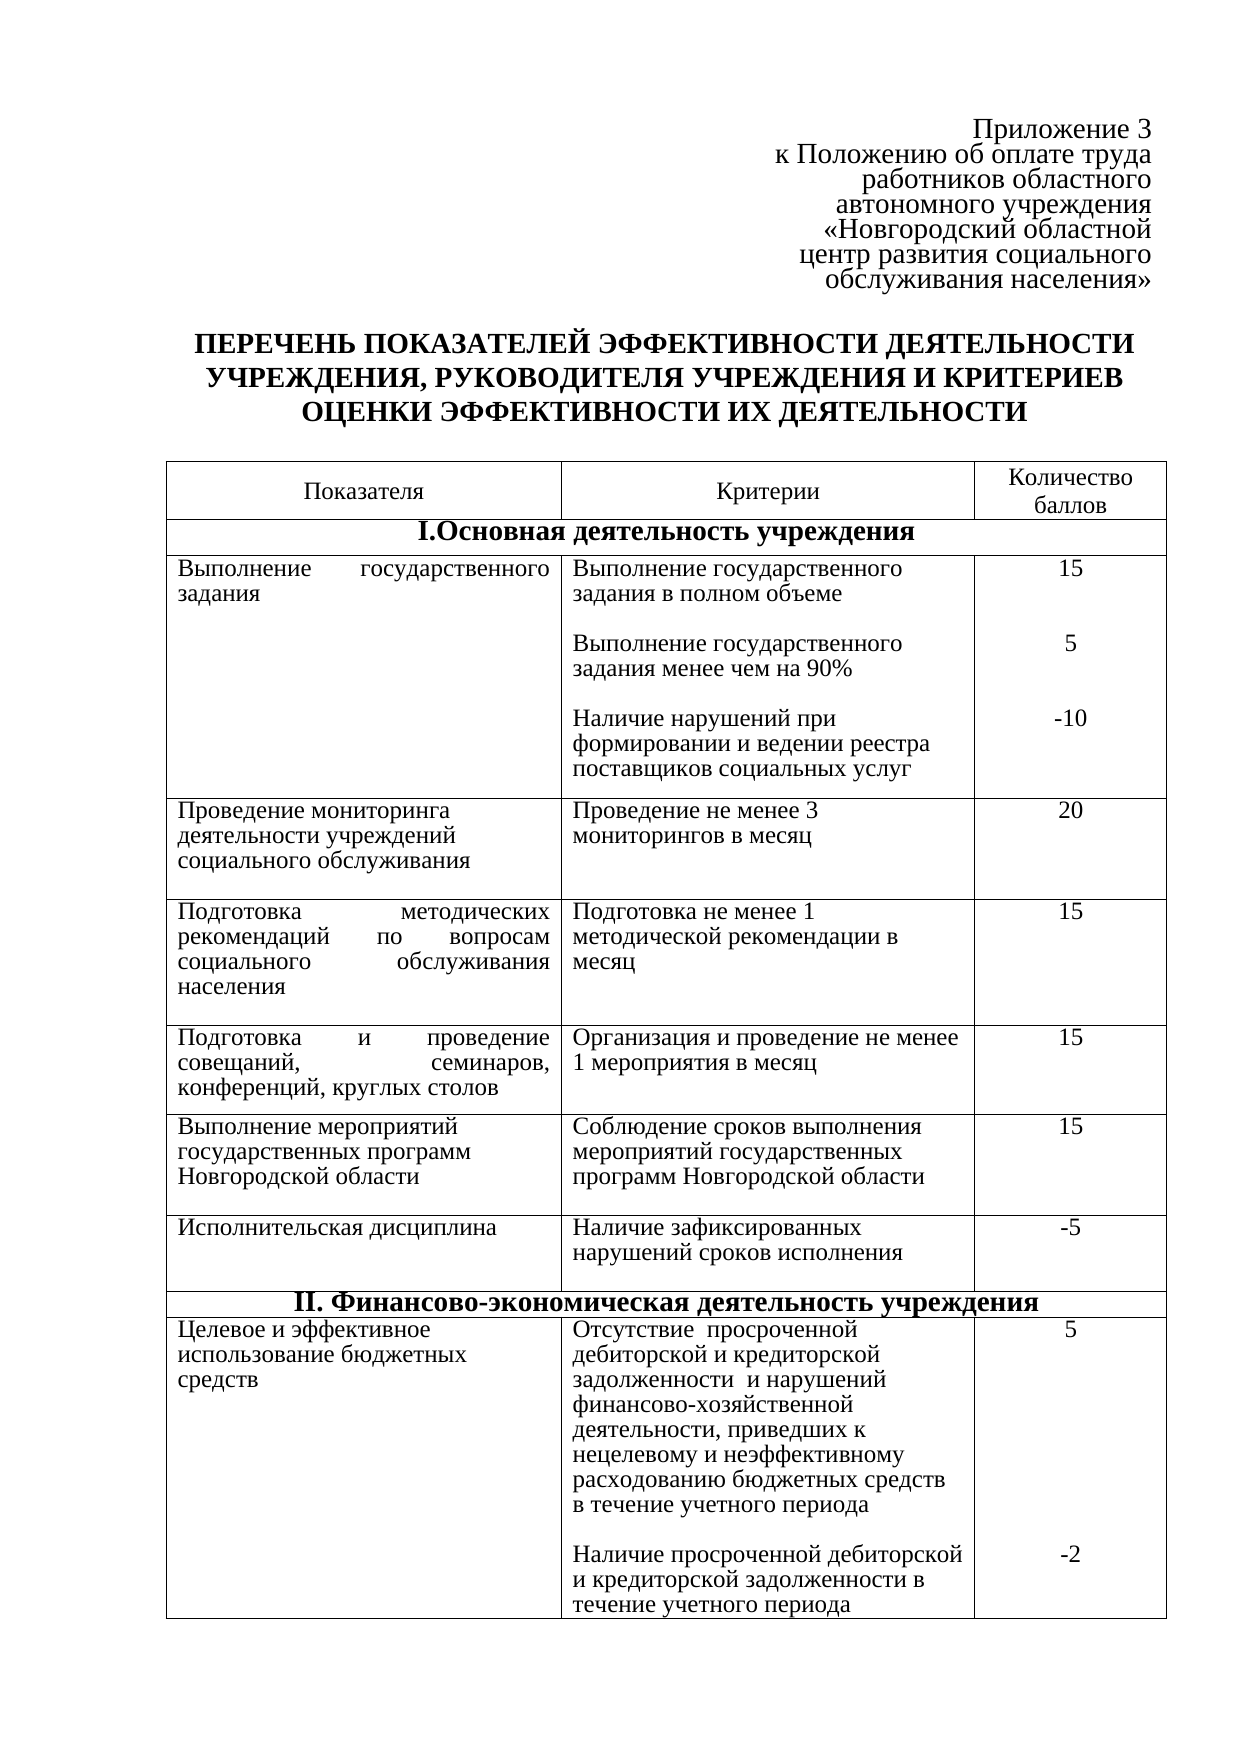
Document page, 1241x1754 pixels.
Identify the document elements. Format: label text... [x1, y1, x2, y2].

table_cell 5 -2 -2 [975, 1318, 1166, 1618]
table_cell 15 [975, 1115, 1166, 1214]
table_cell 15 5 -10 [975, 556, 1166, 798]
text работников областного [177, 168, 1152, 193]
text УЧРЕЖДЕНИЯ, РУКОВОДИТЕЛЯ УЧРЕЖДЕНИЯ И КРИТЕРИЕВ ОЦЕНКИ ЭФФЕКТИВНОСТИ ИХ ДЕЯТЕЛЬНОСТИ [177, 360, 1152, 427]
table_cell Выполнение государственного задания в полном объеме Выполнение государственного задания менее чем на 90% Наличие нарушений при формировании и ведении реестра поставщиков социальных услуг [562, 556, 974, 798]
table_cell Исполнительская дисциплина [167, 1216, 561, 1291]
table_cell Подготовка не менее 1 методической рекомендации в месяц [562, 900, 974, 1025]
text обслуживания населения» [177, 268, 1152, 293]
table_cell Организация и проведение не менее 1 мероприятия в месяц [562, 1026, 974, 1113]
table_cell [167, 1318, 561, 1618]
table_cell Соблюдение сроков выполнения мероприятий государственных программ Новгородской области [562, 1115, 974, 1214]
table_cell Выполнение государственного задания [167, 556, 561, 798]
table_cell II. Финансово-экономическая деятельность учреждения [167, 1292, 1166, 1317]
text центр развития социального [177, 243, 1152, 268]
text к Положению об оплате труда [177, 143, 1152, 168]
table_header Критерии [562, 462, 974, 519]
text ПЕРЕЧЕНЬ ПОКАЗАТЕЛЕЙ ЭФФЕКТИВНОСТИ ДЕЯТЕЛЬНОСТИ [177, 327, 1152, 360]
table_cell Проведение не менее 3 мониторингов в месяц [562, 799, 974, 899]
table_header Показателя [167, 462, 561, 519]
text Приложение 3 [177, 118, 1152, 143]
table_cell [562, 1318, 974, 1618]
text «Новгородский областной [177, 218, 1152, 243]
table_cell -5 [975, 1216, 1166, 1291]
table_cell Подготовка методических рекомендаций по вопросам социального обслуживания населения [167, 900, 561, 1025]
table_cell 15 [975, 900, 1166, 1025]
table_cell Подготовка и проведение совещаний, семинаров, конференций, круглых столов [167, 1026, 561, 1113]
table_cell 15 [975, 1026, 1166, 1113]
table_cell Наличие зафиксированных нарушений сроков исполнения [562, 1216, 974, 1291]
table_cell I.Основная деятельность учреждения [167, 520, 1166, 555]
table_header Количество баллов [975, 462, 1166, 519]
table_cell Проведение мониторинга деятельности учреждений социального обслуживания [167, 799, 561, 899]
table_cell Выполнение мероприятий государственных программ Новгородской области [167, 1115, 561, 1214]
table_cell 20 [975, 799, 1166, 899]
text автономного учреждения [177, 193, 1152, 218]
